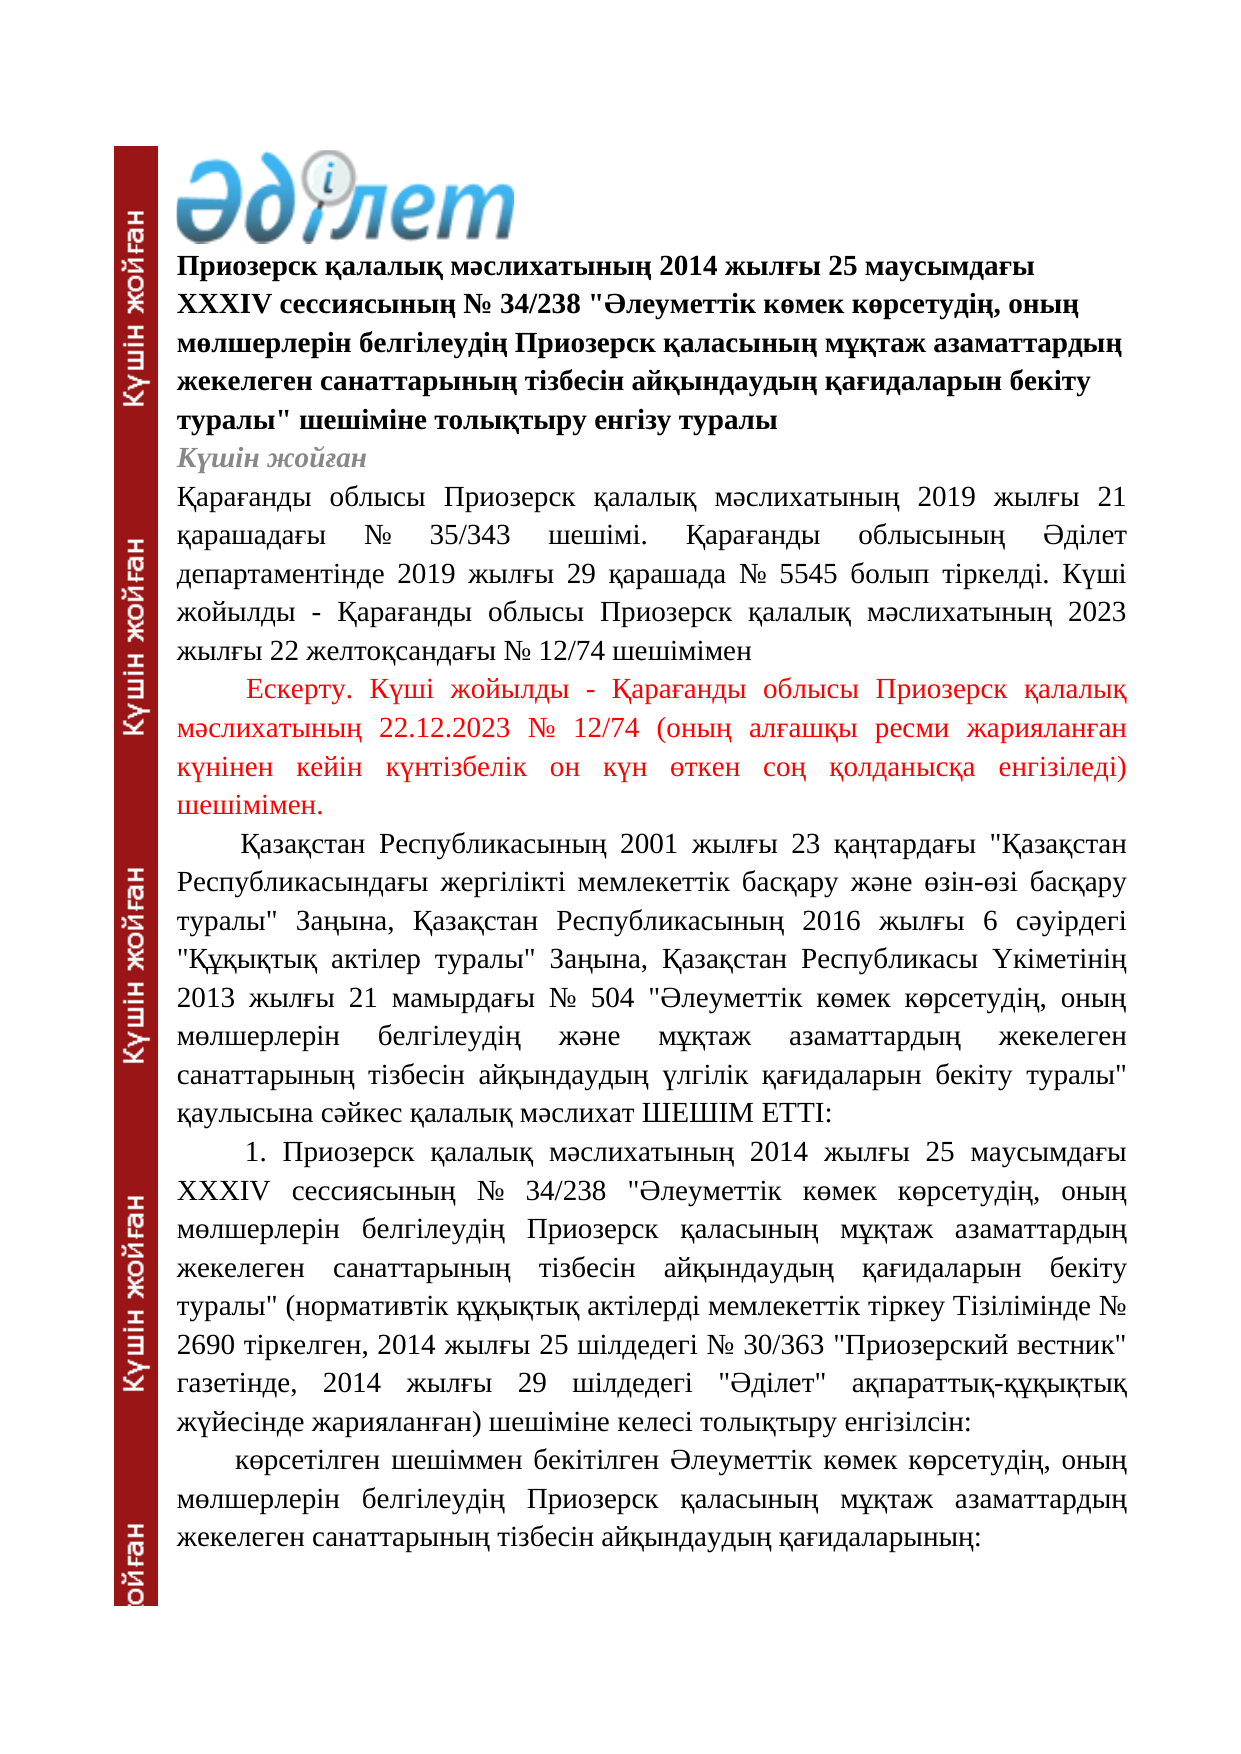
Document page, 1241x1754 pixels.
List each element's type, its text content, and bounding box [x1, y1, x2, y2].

picture [114, 821, 158, 826]
picture [114, 435, 158, 440]
picture [114, 1129, 158, 1134]
text Қазақстан Республикасының 2001 жылғы 23 қаңтардағы "Қазақстан Республикасындағы жергілікті мемлекеттік басқару және өзін-өзі басқару туралы" Заңына, Қазақстан Республикасының 2016 жылғы 6 сәуірдегі "Құқықтық актілер туралы" Заңына, Қазақстан Республикасы Үкіметінің 2013 жылғы 21 мамырдағы № 504 "Әлеуметтік көмек көрсетудің, оның мөлшерлерін белгілеудің және мұқтаж азаматтардың жекелеген санаттарының тізбесін айқындаудың үлгілік қағидаларын бекіту туралы" қаулысына сәйкес қалалық мәслихат ШЕШІМ ЕТТІ: [112, 826, 1128, 1129]
text Приозерск қалалық мәслихатының 2014 жылғы 25 маусымдағы ХХХIV сессиясының № 34/238 "Әлеуметтік көмек көрсетудің, оның мөлшерлерін белгілеудің Приозерск қаласының мұқтаж азаматтардың жекелеген санаттарының тізбесін айқындаудың қағидаларын бекіту туралы" шешіміне толықтыру енгізу туралы [112, 248, 1128, 435]
picture [114, 667, 158, 672]
text Қарағанды облысы Приозерск қалалық мәслихатының 2019 жылғы 21 қарашадағы № 35/343 шешімі. Қарағанды облысының Әділет департаментінде 2019 жылғы 29 қарашада № 5545 болып тіркелді. Күші жойылды - Қарағанды облысы Приозерск қалалық мәслихатының 2023 жылғы 22 желтоқсандағы № 12/74 шешімімен [112, 479, 1128, 667]
text Ескерту. Күші жойылды - Қарағанды облысы Приозерск қалалық мәслихатының 22.12.2023 № 12/74 (оның алғашқы ресми жарияланған күнінен кейін күнтізбелік он күн өткен соң қолданысқа енгізіледі) шешімімен. [112, 672, 1128, 821]
picture [114, 1553, 158, 1606]
picture [114, 1437, 158, 1442]
text көрсетілген шешіммен бекітілген Әлеуметтік көмек көрсетудің, оның мөлшерлерін белгілеудің Приозерск қаласының мұқтаж азаматтардың жекелеген санаттарының тізбесін айқындаудың қағидаларының: [112, 1442, 1128, 1553]
picture [114, 146, 158, 248]
picture [114, 474, 158, 479]
text 1. Приозерск қалалық мәслихатының 2014 жылғы 25 маусымдағы ХХХIV сессиясының № 34/238 "Әлеуметтік көмек көрсетудің, оның мөлшерлерін белгілеудің Приозерск қаласының мұқтаж азаматтардың жекелеген санаттарының тізбесін айқындаудың қағидаларын бекіту туралы" (нормативтік құқықтық актілерді мемлекеттік тіркеу Тізілімінде № 2690 тіркелген, 2014 жылғы 25 шілдедегі № 30/363 "Приозерский вестник" газетінде, 2014 жылғы 29 шілдедегі "Әділет" ақпараттық-құқықтық жүйесінде жарияланған) шешіміне келесі толықтыру енгізілсін: [112, 1134, 1128, 1437]
text Күшін жойған [112, 440, 1128, 474]
picture [176, 150, 515, 244]
